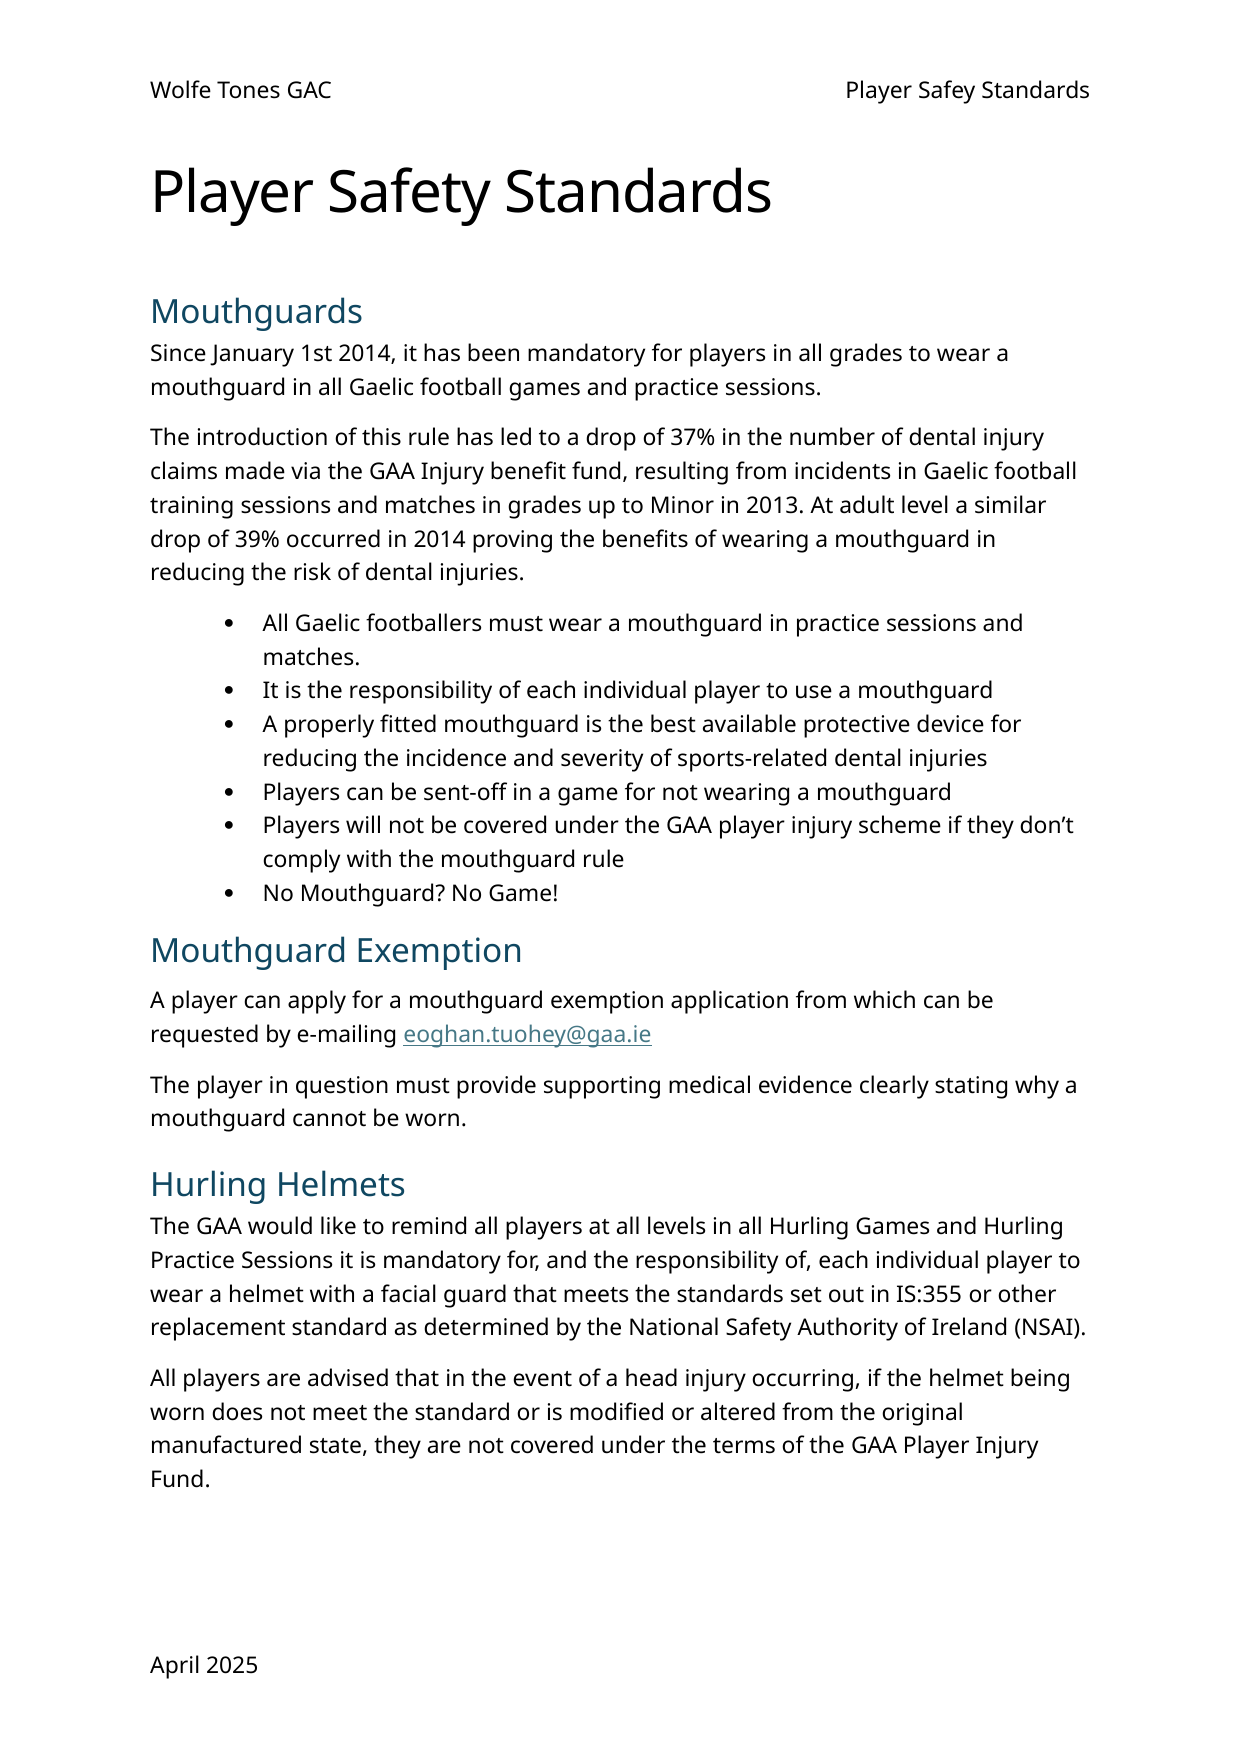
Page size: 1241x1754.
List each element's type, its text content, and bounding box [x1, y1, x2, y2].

list A properly fitted mouthguard is the best available protective device for reducing the incidence and severity of sports-related dental injuries [225, 708, 1090, 773]
text Since January 1st 2014, it has been mandatory for players in all grades to wear a mouthguard in all Gaelic football games and practice sessions. [150, 337, 1090, 402]
text The player in question must provide supporting medical evidence clearly stating why a mouthguard cannot be worn. [150, 1069, 1090, 1134]
title Player Safety Standards [150, 150, 1090, 229]
text All players are advised that in the event of a head injury occurring, if the helmet being worn does not meet the standard or is modified or altered from the original manufactured state, they are not covered under the terms of the GAA Player Injury Fund. [150, 1362, 1090, 1494]
list It is the responsibility of each individual player to use a mouthguard [225, 674, 1090, 706]
list All Gaelic footballers must wear a mouthguard in practice sessions and matches. [225, 607, 1090, 672]
text The GAA would like to remind all players at all levels in all Hurling Games and Hurling Practice Sessions it is mandatory for, and the responsibility of, each individual player to wear a helmet with a facial guard that meets the standards set out in IS:355 or other replacement standard as determined by the National Safety Authority of Ireland (NSAI). [150, 1210, 1090, 1343]
text A player can apply for a mouthguard exemption application from which can be requested by e-mailing eoghan.tuohey@gaa.ie [150, 984, 1090, 1049]
list No Mouthguard? No Game! [225, 877, 1090, 908]
text The introduction of this rule has led to a drop of 37% in the number of dental injury claims made via the GAA Injury benefit fund, resulting from incidents in Gaelic football training sessions and matches in grades up to Minor in 2013. At adult level a similar drop of 39% occurred in 2014 proving the benefits of wearing a mouthguard in reducing the risk of dental injuries. [150, 421, 1090, 588]
subtitle Hurling Helmets [150, 1161, 1090, 1207]
list Players will not be covered under the GAA player injury scheme if they don’t comply with the mouthguard rule [225, 809, 1090, 874]
list Players can be sent-off in a game for not wearing a mouthguard [225, 776, 1090, 807]
subtitle Mouthguard Exemption [150, 927, 1090, 973]
subtitle Mouthguards [150, 288, 1090, 334]
